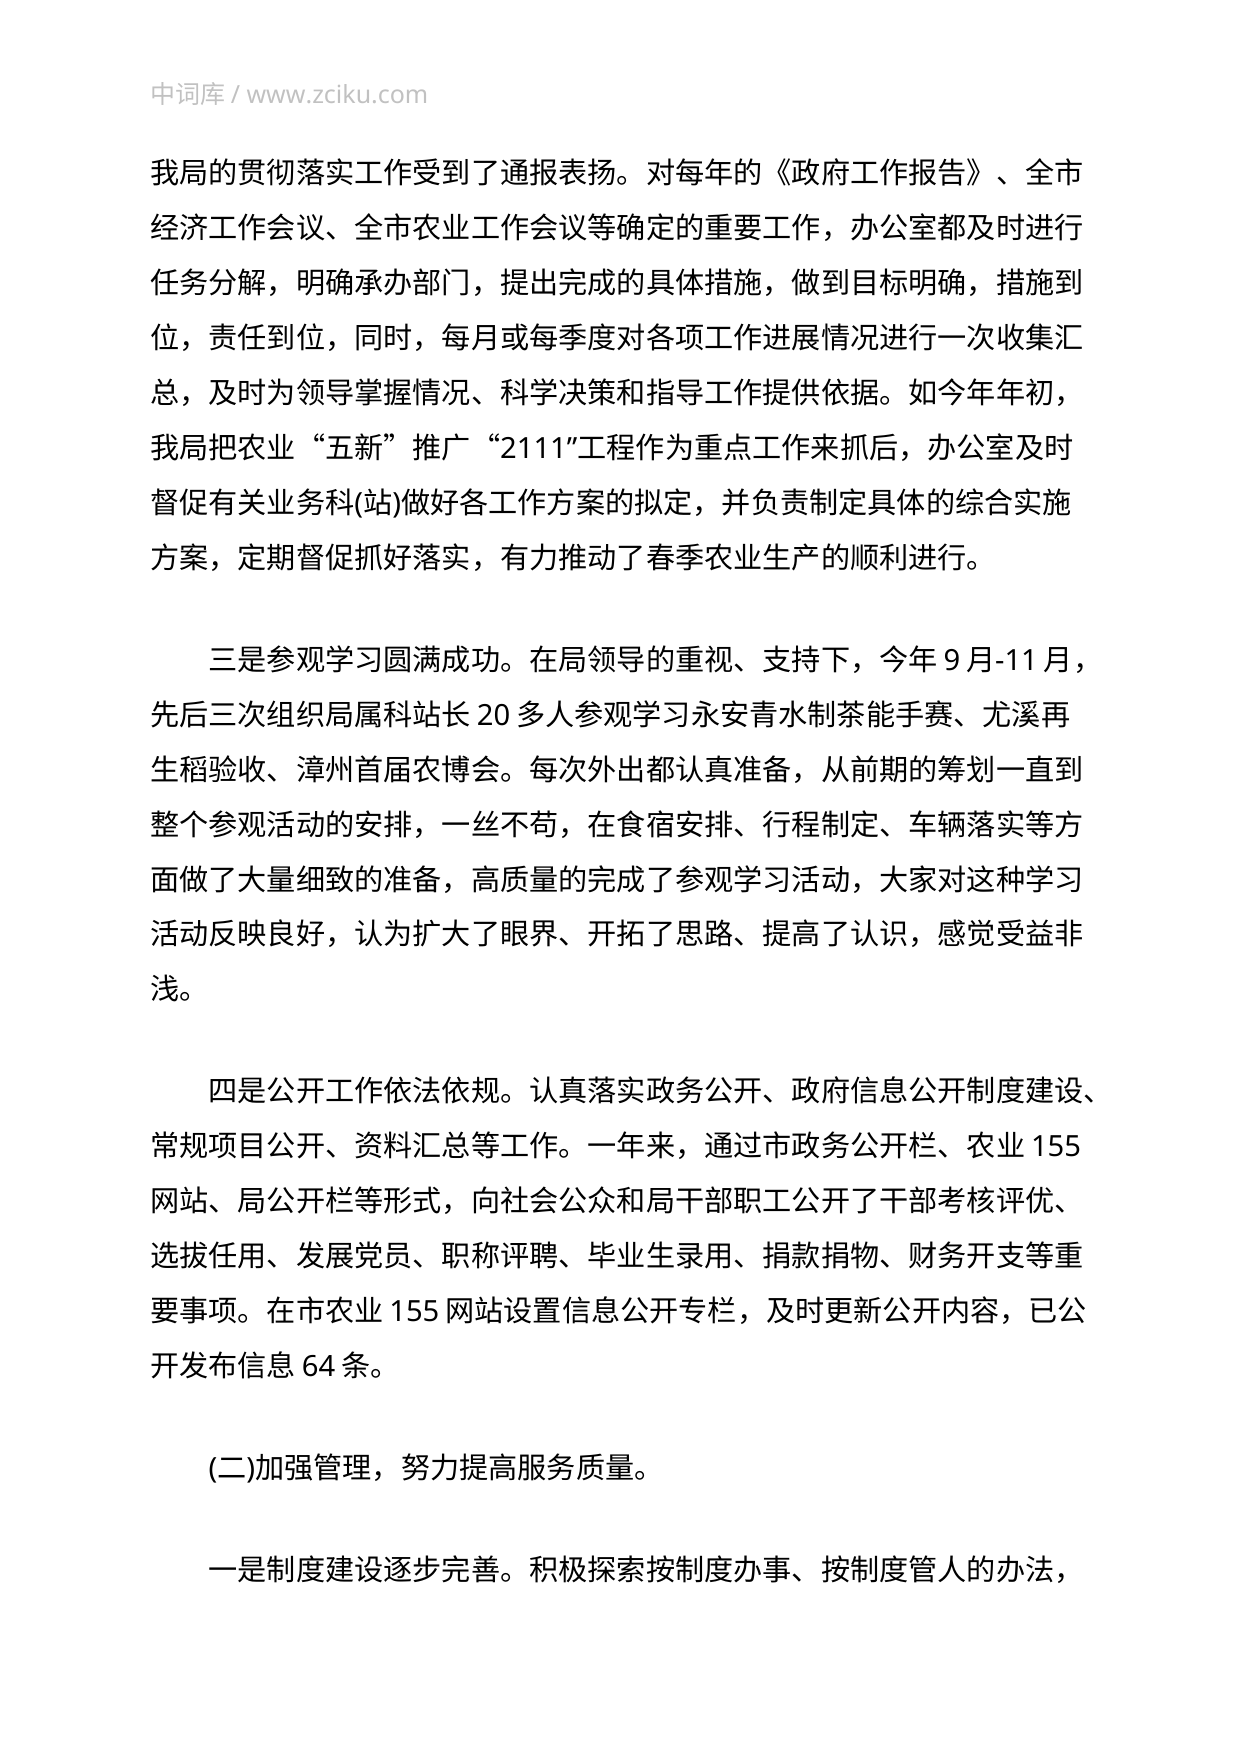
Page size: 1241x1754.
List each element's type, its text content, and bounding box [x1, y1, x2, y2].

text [150, 150, 1090, 577]
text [150, 1546, 1090, 1588]
text 四是公开工作依法依规。认真落实政务公开、政府信息公开制度建设、常规项目公开、资料汇总等工作。一年来，通过市政务公开栏、农业155网站、局公开栏等形式，向社会公众和局干部职工公开了干部考核评优、选拔任用、发展党员、职称评聘、毕业生录用、捐款捐物、财务开支等重要事项。在市农业155网站设置信息公开专栏，及时更新公开内容，已公开发布信息64条。 [150, 1068, 1090, 1385]
text (二)加强管理，努力提高服务质量。 [150, 1444, 1090, 1487]
text 三是参观学习圆满成功。在局领导的重视、支持下，今年9月-11月，先后三次组织局属科站长20多人参观学习永安青水制茶能手赛、尤溪再生稻验收、漳州首届农博会。每次外出都认真准备，从前期的筹划一直到整个参观活动的安排，一丝不苟，在食宿安排、行程制定、车辆落实等方面做了大量细致的准备，高质量的完成了参观学习活动，大家对这种学习活动反映良好，认为扩大了眼界、开拓了思路、提高了认识，感觉受益非浅。 [150, 636, 1090, 1008]
